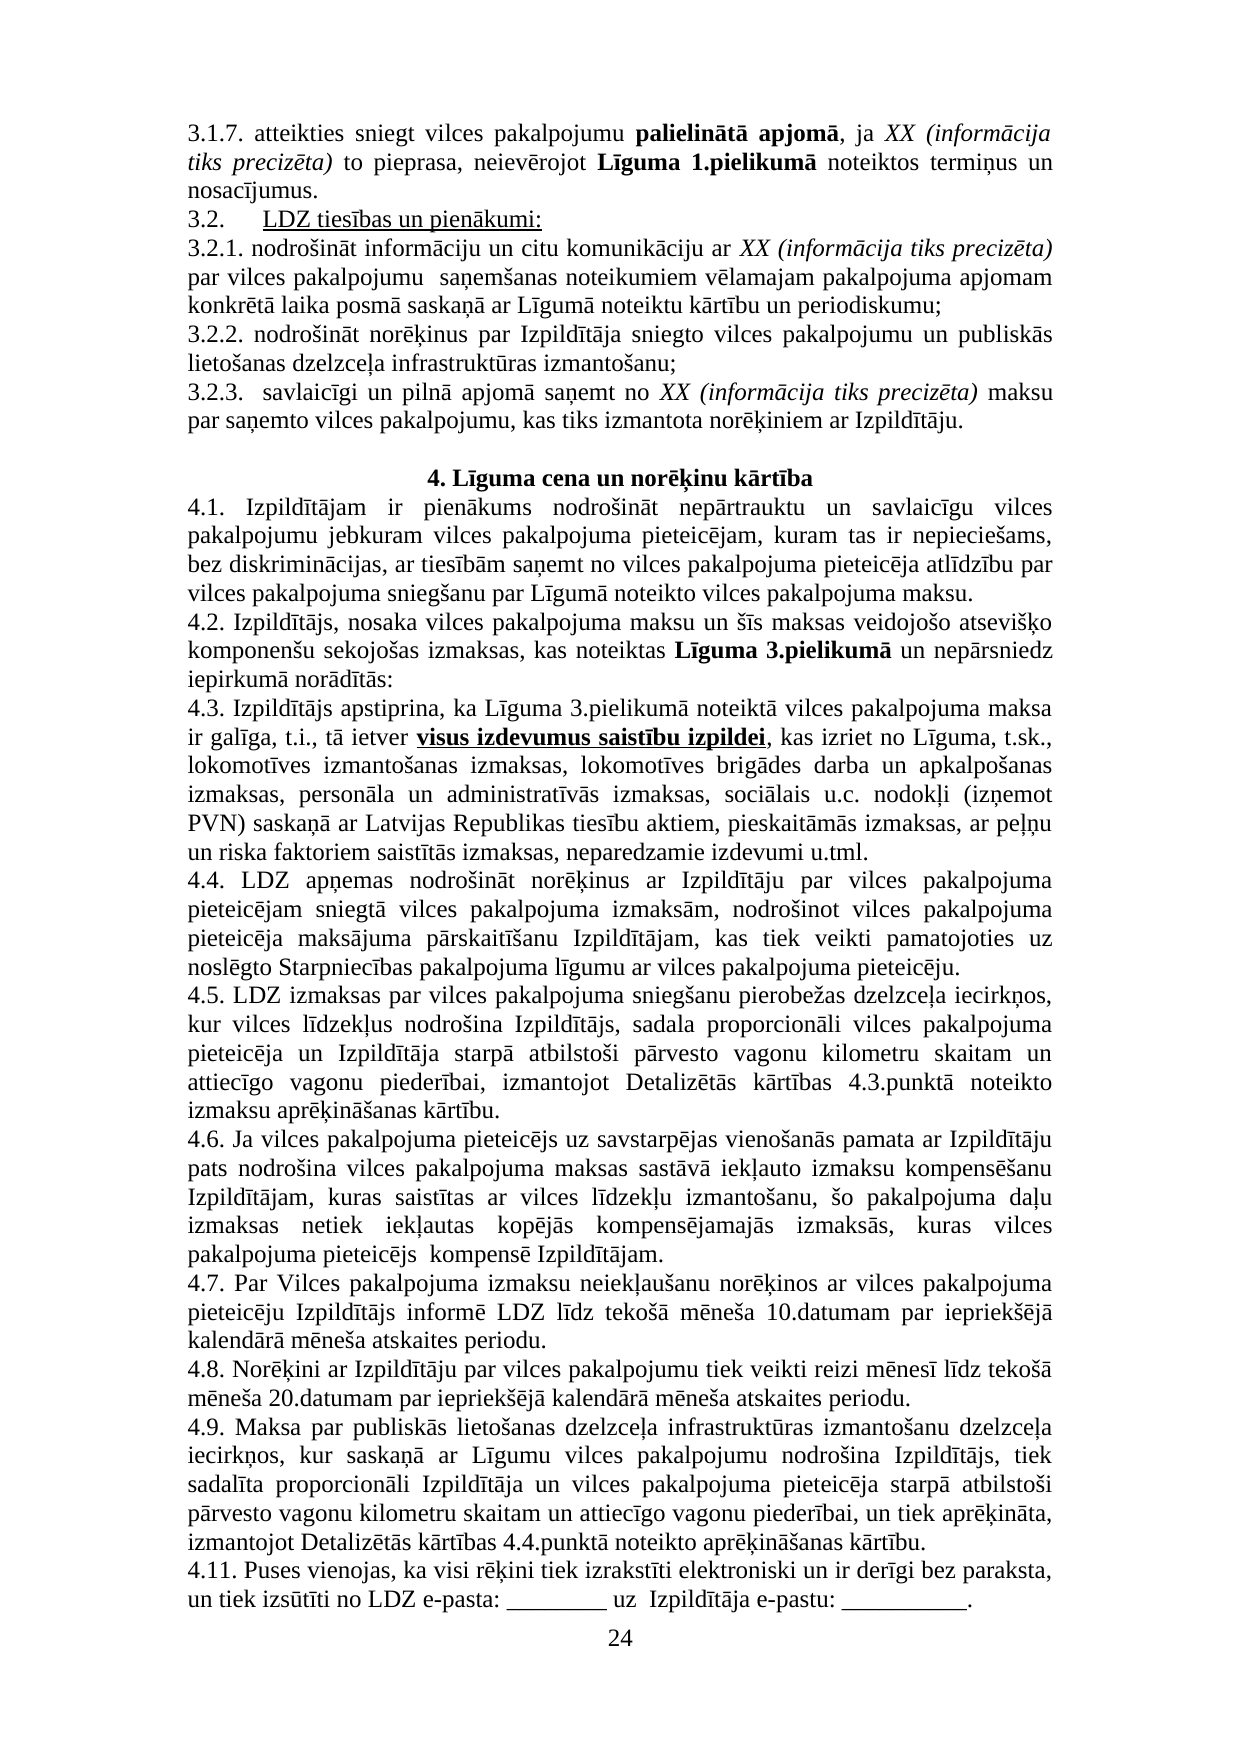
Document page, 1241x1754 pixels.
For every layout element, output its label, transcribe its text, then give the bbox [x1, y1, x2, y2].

text 4.5. LDZ izmaksas par vilces pakalpojuma sniegšanu pierobežas dzelzceļa iecirkņos, kur vilces līdzekļus nodrošina Izpildītājs, sadala proporcionāli vilces pakalpojuma pieteicēja un Izpildītāja starpā atbilstoši pārvesto vagonu kilometru skaitam un attiecīgo vagonu piederībai, izmantojot Detalizētās kārtības 4.3.punktā noteikto izmaksu aprēķināšanas kārtību. [187, 981, 1053, 1124]
text 4.6. Ja vilces pakalpojuma pieteicējs uz savstarpējas vienošanās pamata ar Izpildītāju pats nodrošina vilces pakalpojuma maksas sastāvā iekļauto izmaksu kompensēšanu Izpildītājam, kuras saistītas ar vilces līdzekļu izmantošanu, šo pakalpojuma daļu izmaksas netiek iekļautas kopējās kompensējamajās izmaksās, kuras vilces pakalpojuma pieteicējs kompensē Izpildītājam. [187, 1124, 1053, 1268]
text 4. Līguma cena un norēķinu kārtība [187, 463, 1053, 492]
text 3.2.2. nodrošināt norēķinus par Izpildītāja sniegto vilces pakalpojumu un publiskās lietošanas dzelzceļa infrastruktūras izmantošanu; [187, 319, 1053, 377]
text 4.9. Maksa par publiskās lietošanas dzelzceļa infrastruktūras izmantošanu dzelzceļa iecirkņos, kur saskaņā ar Līgumu vilces pakalpojumu nodrošina Izpildītājs, tiek sadalīta proporcionāli Izpildītāja un vilces pakalpojuma pieteicēja starpā atbilstoši pārvesto vagonu kilometru skaitam un attiecīgo vagonu piederībai, un tiek aprēķināta, izmantojot Detalizētās kārtības 4.4.punktā noteikto aprēķināšanas kārtību. [187, 1412, 1053, 1556]
text 4.2. Izpildītājs, nosaka vilces pakalpojuma maksu un šīs maksas veidojošo atsevišķo komponenšu sekojošas izmaksas, kas noteiktas Līguma 3.pielikumā un nepārsniedz iepirkumā norādītās: [187, 607, 1053, 693]
text 3.2. LDZ tiesības un pienākumi: [187, 204, 1053, 233]
text 4.1. Izpildītājam ir pienākums nodrošināt nepārtrauktu un savlaicīgu vilces pakalpojumu jebkuram vilces pakalpojuma pieteicējam, kuram tas ir nepieciešams, bez diskriminācijas, ar tiesībām saņemt no vilces pakalpojuma pieteicēja atlīdzību par vilces pakalpojuma sniegšanu par Līgumā noteikto vilces pakalpojuma maksu. [187, 492, 1053, 607]
text 4.11. Puses vienojas, ka visi rēķini tiek izrakstīti elektroniski un ir derīgi bez paraksta, un tiek izsūtīti no LDZ e-pasta: ________ uz Izpildītāja e-pastu: __________. [187, 1556, 1053, 1613]
text 4.7. Par Vilces pakalpojuma izmaksu neiekļaušanu norēķinos ar vilces pakalpojuma pieteicēju Izpildītājs informē LDZ līdz tekošā mēneša 10.datumam par iepriekšējā kalendārā mēneša atskaites periodu. [187, 1268, 1053, 1354]
text 3.2.1. nodrošināt informāciju un citu komunikāciju ar XX (informācija tiks precizēta) par vilces pakalpojumu saņemšanas noteikumiem vēlamajam pakalpojuma apjomam konkrētā laika posmā saskaņā ar Līgumā noteiktu kārtību un periodiskumu; [187, 233, 1053, 319]
text 4.4. LDZ apņemas nodrošināt norēķinus ar Izpildītāju par vilces pakalpojuma pieteicējam sniegtā vilces pakalpojuma izmaksām, nodrošinot vilces pakalpojuma pieteicēja maksājuma pārskaitīšanu Izpildītājam, kas tiek veikti pamatojoties uz noslēgto Starpniecības pakalpojuma līgumu ar vilces pakalpojuma pieteicēju. [187, 866, 1053, 981]
text 4.3. Izpildītājs apstiprina, ka Līguma 3.pielikumā noteiktā vilces pakalpojuma maksa ir galīga, t.i., tā ietver visus izdevumus saistību izpildei, kas izriet no Līguma, t.sk., lokomotīves izmantošanas izmaksas, lokomotīves brigādes darba un apkalpošanas izmaksas, personāla un administratīvās izmaksas, sociālais u.c. nodokļi (izņemot PVN) saskaņā ar Latvijas Republikas tiesību aktiem, pieskaitāmās izmaksas, ar peļņu un riska faktoriem saistītās izmaksas, neparedzamie izdevumi u.tml. [187, 693, 1053, 866]
text 4.8. Norēķini ar Izpildītāju par vilces pakalpojumu tiek veikti reizi mēnesī līdz tekošā mēneša 20.datumam par iepriekšējā kalendārā mēneša atskaites periodu. [187, 1354, 1053, 1412]
text 3.2.3. savlaicīgi un pilnā apjomā saņemt no XX (informācija tiks precizēta) maksu par saņemto vilces pakalpojumu, kas tiks izmantota norēķiniem ar Izpildītāju. [187, 377, 1053, 434]
text 3.1.7. atteikties sniegt vilces pakalpojumu palielinātā apjomā, ja XX (informācija tiks precizēta) to pieprasa, neievērojot Līguma 1.pielikumā noteiktos termiņus un nosacījumus. [187, 118, 1053, 204]
